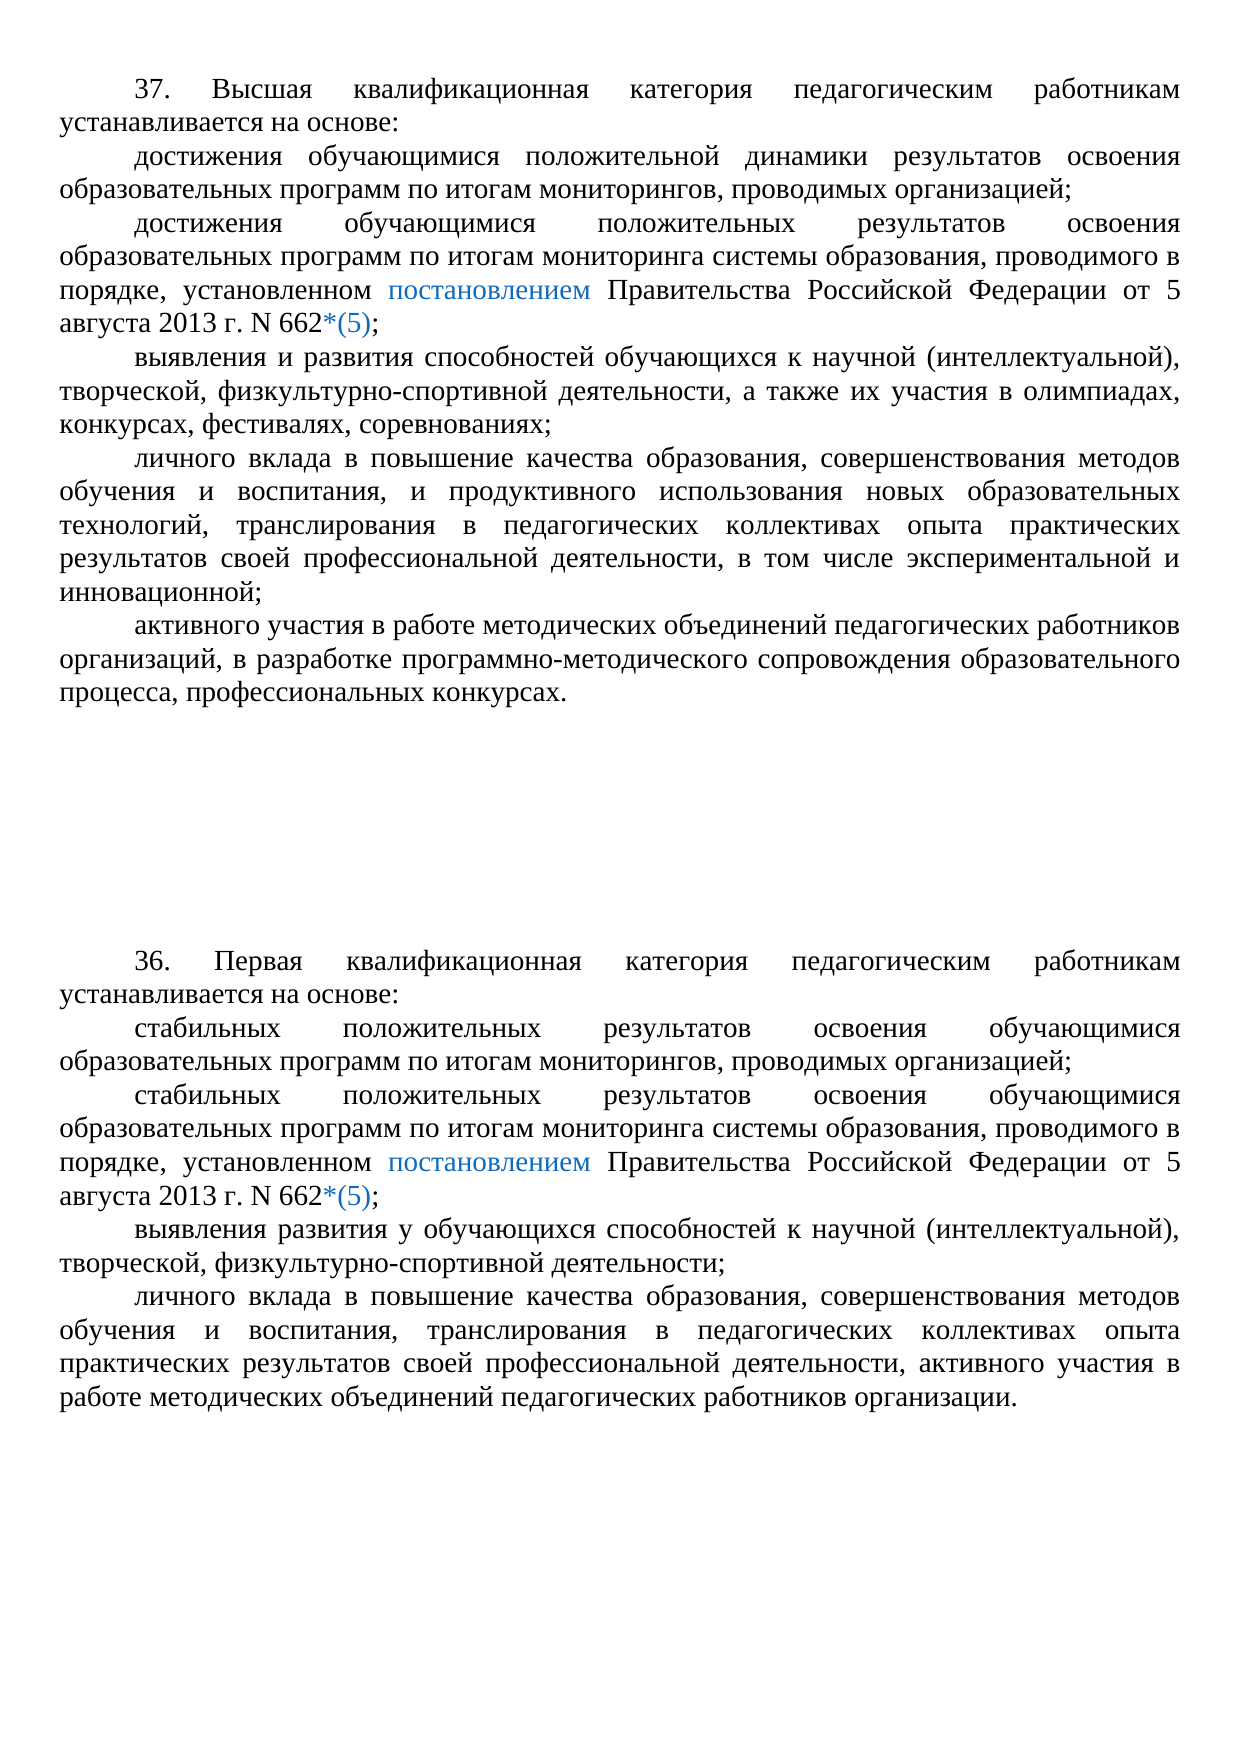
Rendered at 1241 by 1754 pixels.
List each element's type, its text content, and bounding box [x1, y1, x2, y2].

text 37. Высшая квалификационная категория педагогическим работникам устанавливается на основе: [59, 71, 1181, 138]
text стабильных положительных результатов освоения обучающимися образовательных программ по итогам мониторинга системы образования, проводимого в порядке, установленном постановлением Правительства Российской Федерации от 5 августа 2013 г. N 662*(5); [59, 1077, 1181, 1211]
text личного вклада в повышение качества образования, совершенствования методов обучения и воспитания, транслирования в педагогических коллективах опыта практических результатов своей профессиональной деятельности, активного участия в работе методических объединений педагогических работников организации. [59, 1278, 1181, 1412]
text стабильных положительных результатов освоения обучающимися образовательных программ по итогам мониторингов, проводимых организацией; [59, 1010, 1181, 1077]
text личного вклада в повышение качества образования, совершенствования методов обучения и воспитания, и продуктивного использования новых образовательных технологий, транслирования в педагогических коллективах опыта практических результатов своей профессиональной деятельности, в том числе экспериментальной и инновационной; [59, 440, 1181, 607]
text достижения обучающимися положительной динамики результатов освоения образовательных программ по итогам мониторингов, проводимых организацией; [59, 138, 1181, 205]
text 36. Первая квалификационная категория педагогическим работникам устанавливается на основе: [59, 943, 1181, 1010]
text активного участия в работе методических объединений педагогических работников организаций, в разработке программно-методического сопровождения образовательного процесса, профессиональных конкурсах. [59, 607, 1181, 708]
text выявления развития у обучающихся способностей к научной (интеллектуальной), творческой, физкультурно-спортивной деятельности; [59, 1211, 1181, 1278]
text выявления и развития способностей обучающихся к научной (интеллектуальной), творческой, физкультурно-спортивной деятельности, а также их участия в олимпиадах, конкурсах, фестивалях, соревнованиях; [59, 339, 1181, 440]
text достижения обучающимися положительных результатов освоения образовательных программ по итогам мониторинга системы образования, проводимого в порядке, установленном постановлением Правительства Российской Федерации от 5 августа 2013 г. N 662*(5); [59, 205, 1181, 339]
